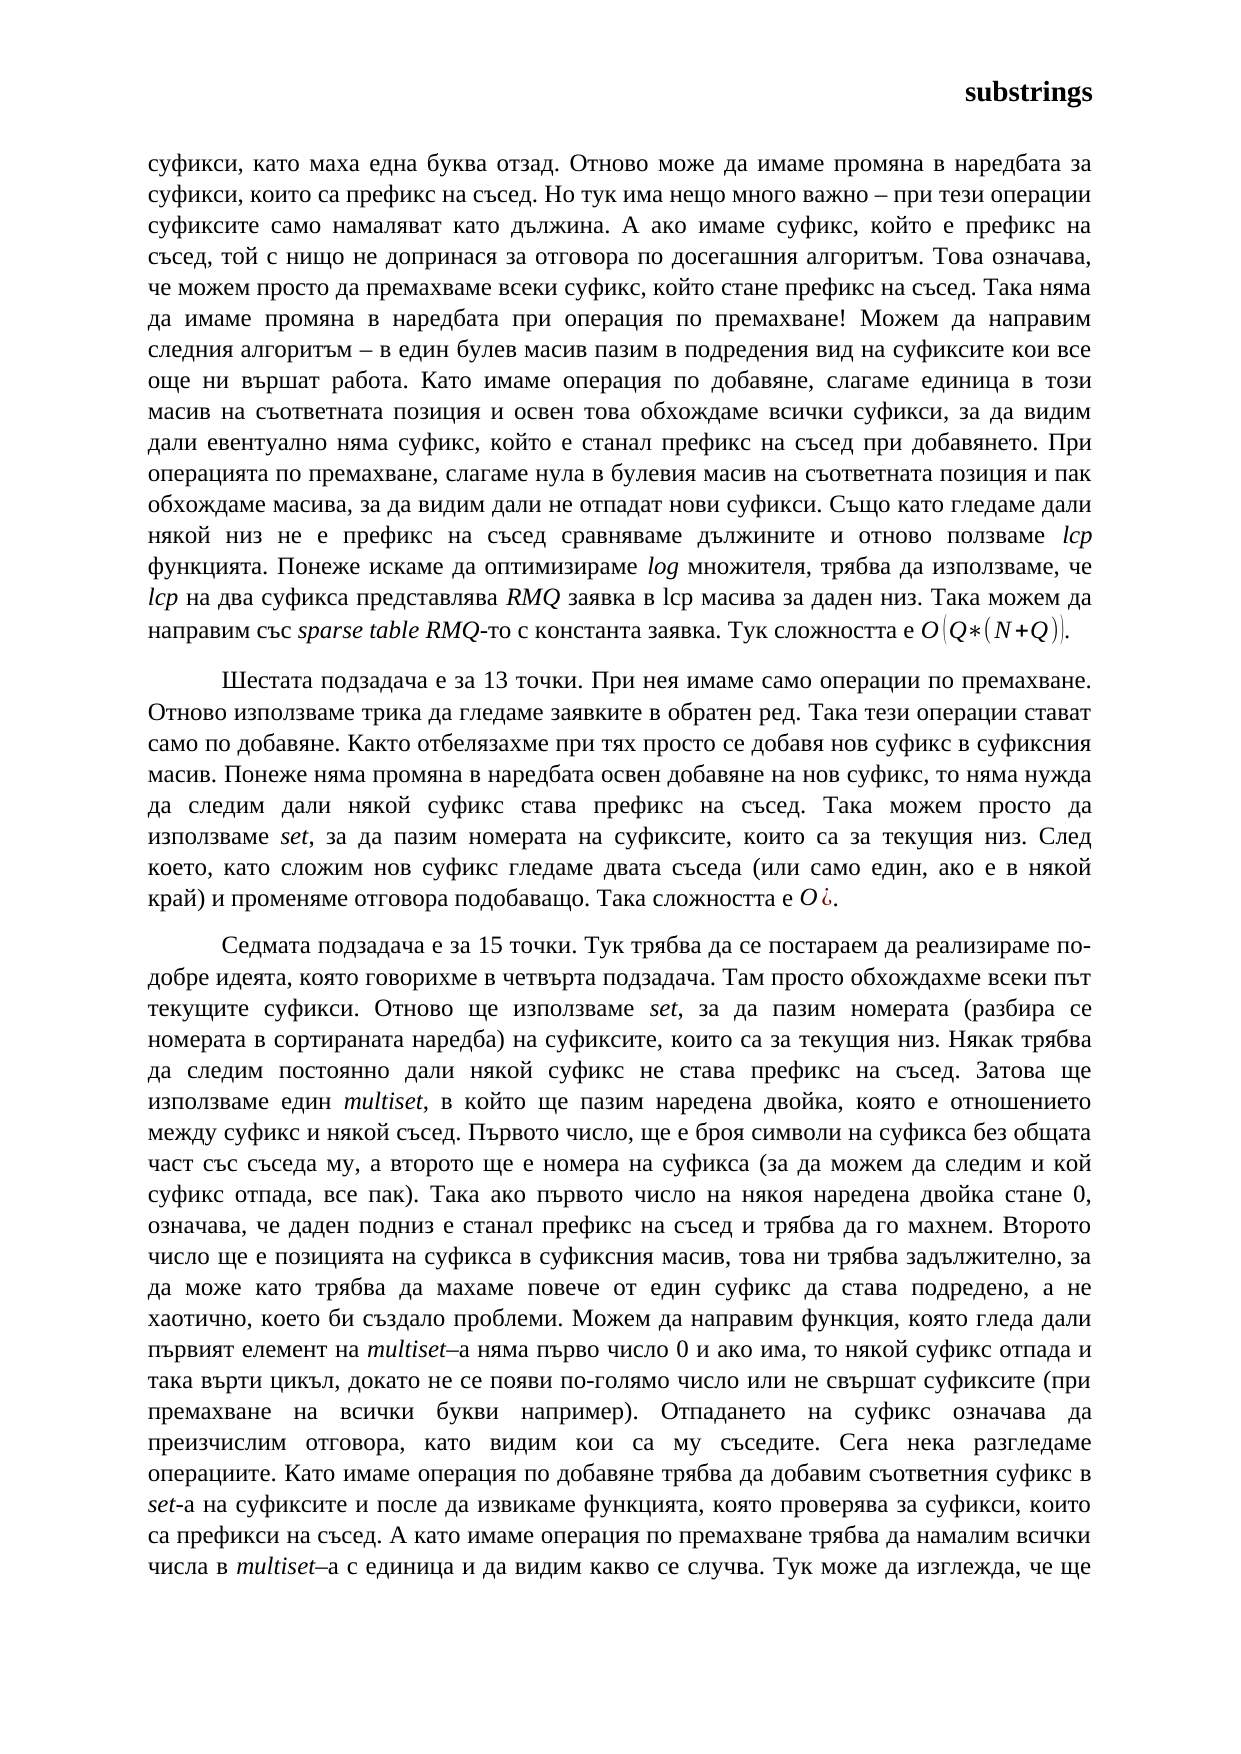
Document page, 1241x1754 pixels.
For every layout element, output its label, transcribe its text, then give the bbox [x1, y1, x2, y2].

text Шестата подзадача е за 13 точки. При нея имаме само операции по премахване. Отново използваме трика да гледаме заявките в обратен ред. Така тези операции стават само по добавяне. Както отбелязахме при тях просто се добавя нов суфикс в суфиксния масив. Понеже няма промяна в наредбата освен добавяне на нов суфикс, то няма нужда да следим дали някой суфикс става префикс на съсед. Така можем просто да използваме set, за да пазим номерата на суфиксите, които са за текущия низ. След което, като сложим нов суфикс гледаме двата съседа (или само един, ако е в някой край) и променяме отговора подобаващо. Така сложността е . [148, 666, 1093, 912]
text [148, 931, 1093, 1580]
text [148, 148, 1093, 647]
